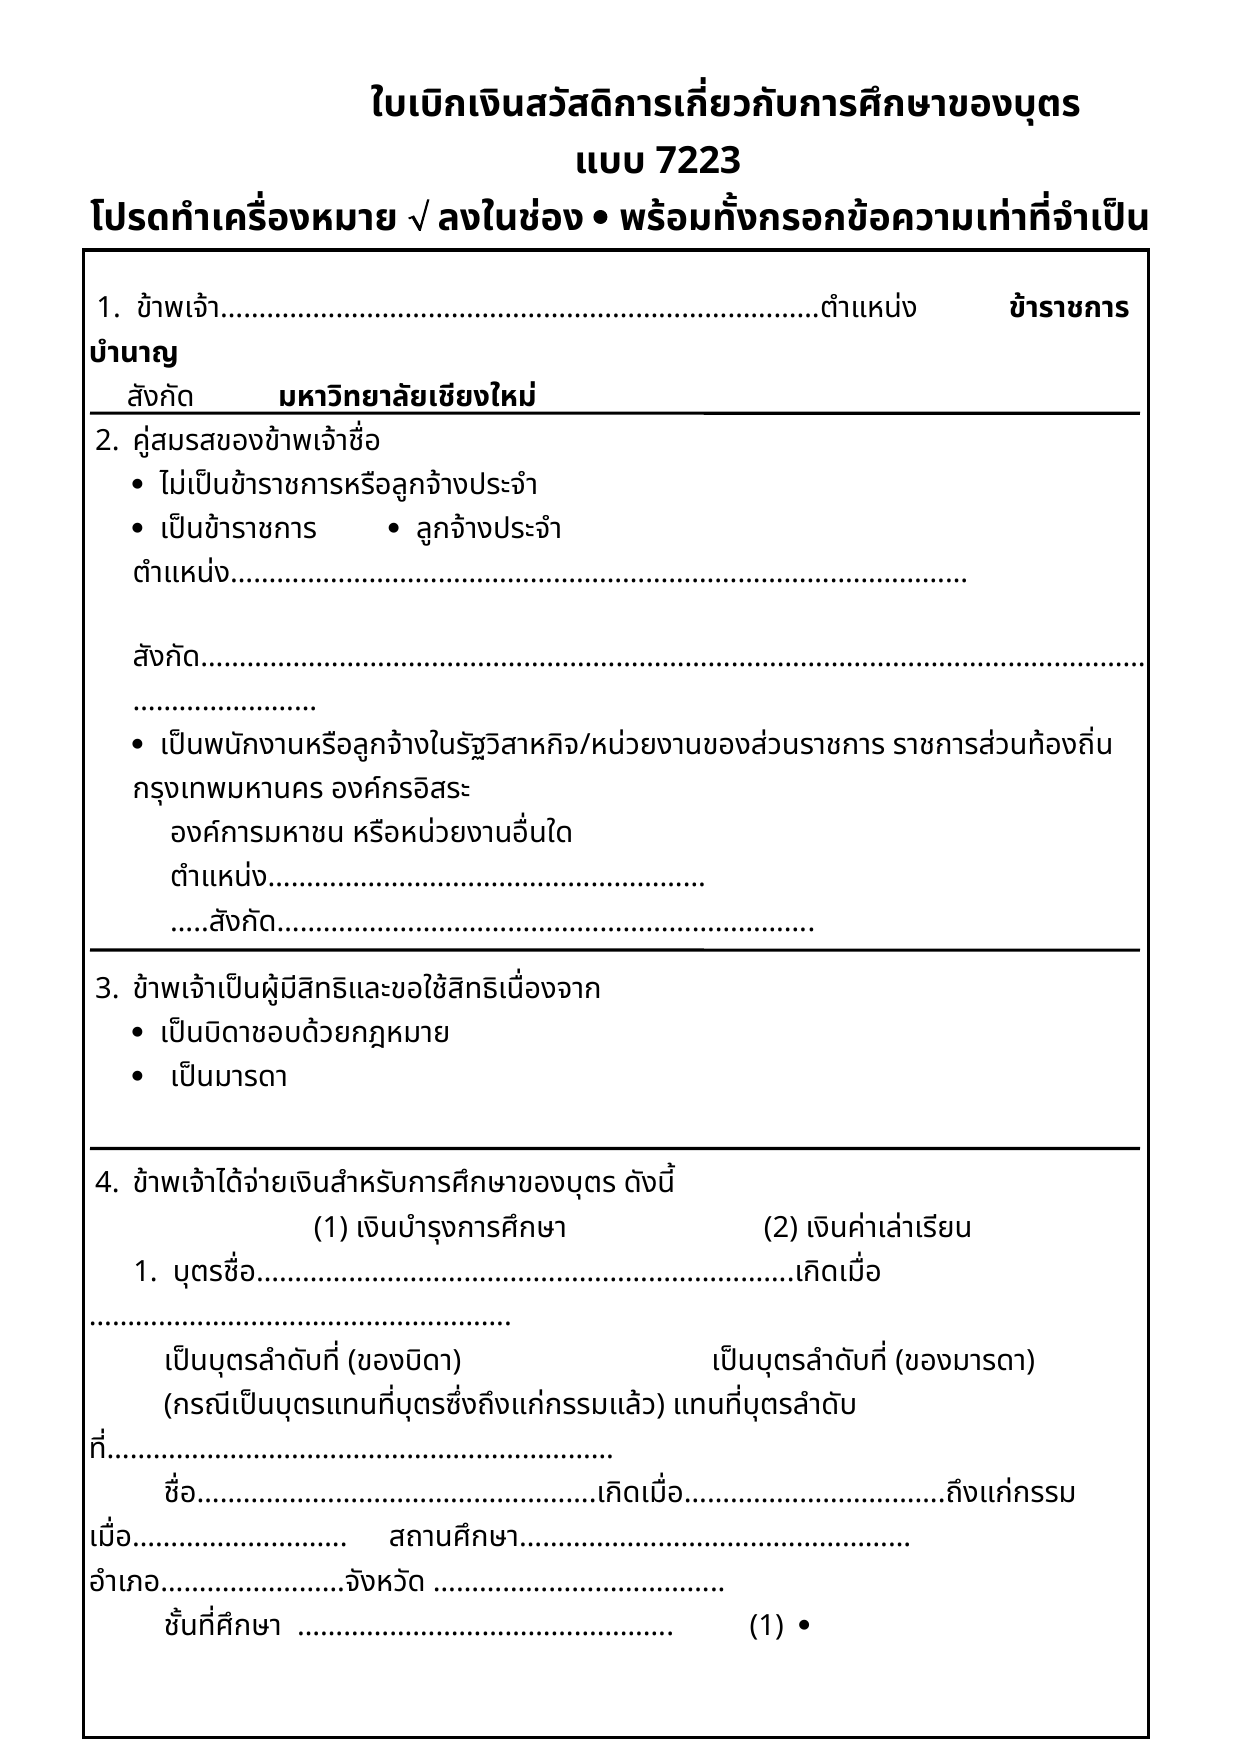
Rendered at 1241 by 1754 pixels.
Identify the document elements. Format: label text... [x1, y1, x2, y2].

text เป็นข้าราชการ ลูกจ้างประจำ ตำแหน่ง…………………………………………………………………………………… [132, 507, 1152, 596]
text องค์การมหาชน หรือหน่วยงานอื่นใด [170, 812, 1152, 856]
text 1. บุตรชื่อ…………………………………………………………….เกิดเมื่อ ………………………………………………. [89, 1250, 1152, 1339]
text ไม่เป็นข้าราชการหรือลูกจ้างประจำ [132, 463, 1152, 507]
list ข้าพเจ้าเป็นผู้มีสิทธิและขอใช้สิทธิเนื่องจาก [95, 967, 1152, 1011]
title โปรดทำเครื่องหมาย ลงในช่อง พร้อมทั้งกรอกข้อความเท่าที่จำเป็น [89, 190, 1152, 247]
text ชื่อ…………………………………………….เกิดเมื่อ…………………………….ถึงแก่กรรมเมื่อ………………………. สถานศึกษา……………………………………………อำเภอ……………………จังหวัด ……………………………….. [89, 1471, 1152, 1604]
text สังกัด มหาวิทยาลัยเชียงใหม่ [89, 375, 1152, 419]
text เป็นพนักงานหรือลูกจ้างในรัฐวิสาหกิจ/หน่วยงานของส่วนราชการ ราชการส่วนท้องถิ่น กรุงเทพมหานคร องค์กรอิสระ [132, 723, 1152, 812]
list ข้าพเจ้าได้จ่ายเงินสำหรับการศึกษาของบุตร ดังนี้ [95, 1162, 1152, 1206]
text สังกัด………………………………………………………………………………………………………………………………… [132, 596, 1152, 723]
text 1. ข้าพเจ้า……………………………………………………………………ตำแหน่ง ข้าราชการบำนาญ [89, 287, 1152, 375]
title ใบเบิกเงินสวัสดิการเกี่ยวกับการศึกษาของบุตร แบบ 7223 [164, 77, 1152, 190]
text ชั้นที่ศึกษา …………………………………………. (1) [89, 1604, 1152, 1648]
text (กรณีเป็นบุตรแทนที่บุตรซึ่งถึงแก่กรรมแล้ว) แทนที่บุตรลำดับที่………………………………………………………… [89, 1383, 1152, 1471]
text เป็นบุตรลำดับที่ (ของบิดา) เป็นบุตรลำดับที่ (ของมารดา) [89, 1339, 1152, 1383]
text เป็นบิดาชอบด้วยกฎหมาย [132, 1011, 1152, 1055]
text (1) เงินบำรุงการศึกษา (2) เงินค่าเล่าเรียน [314, 1206, 1152, 1250]
list เป็นมารดา [132, 1055, 1152, 1099]
text ตำแหน่ง……………………………………………………..สังกัด……………………………………………………………. [170, 856, 1152, 944]
list คู่สมรสของข้าพเจ้าชื่อ [95, 419, 1152, 463]
